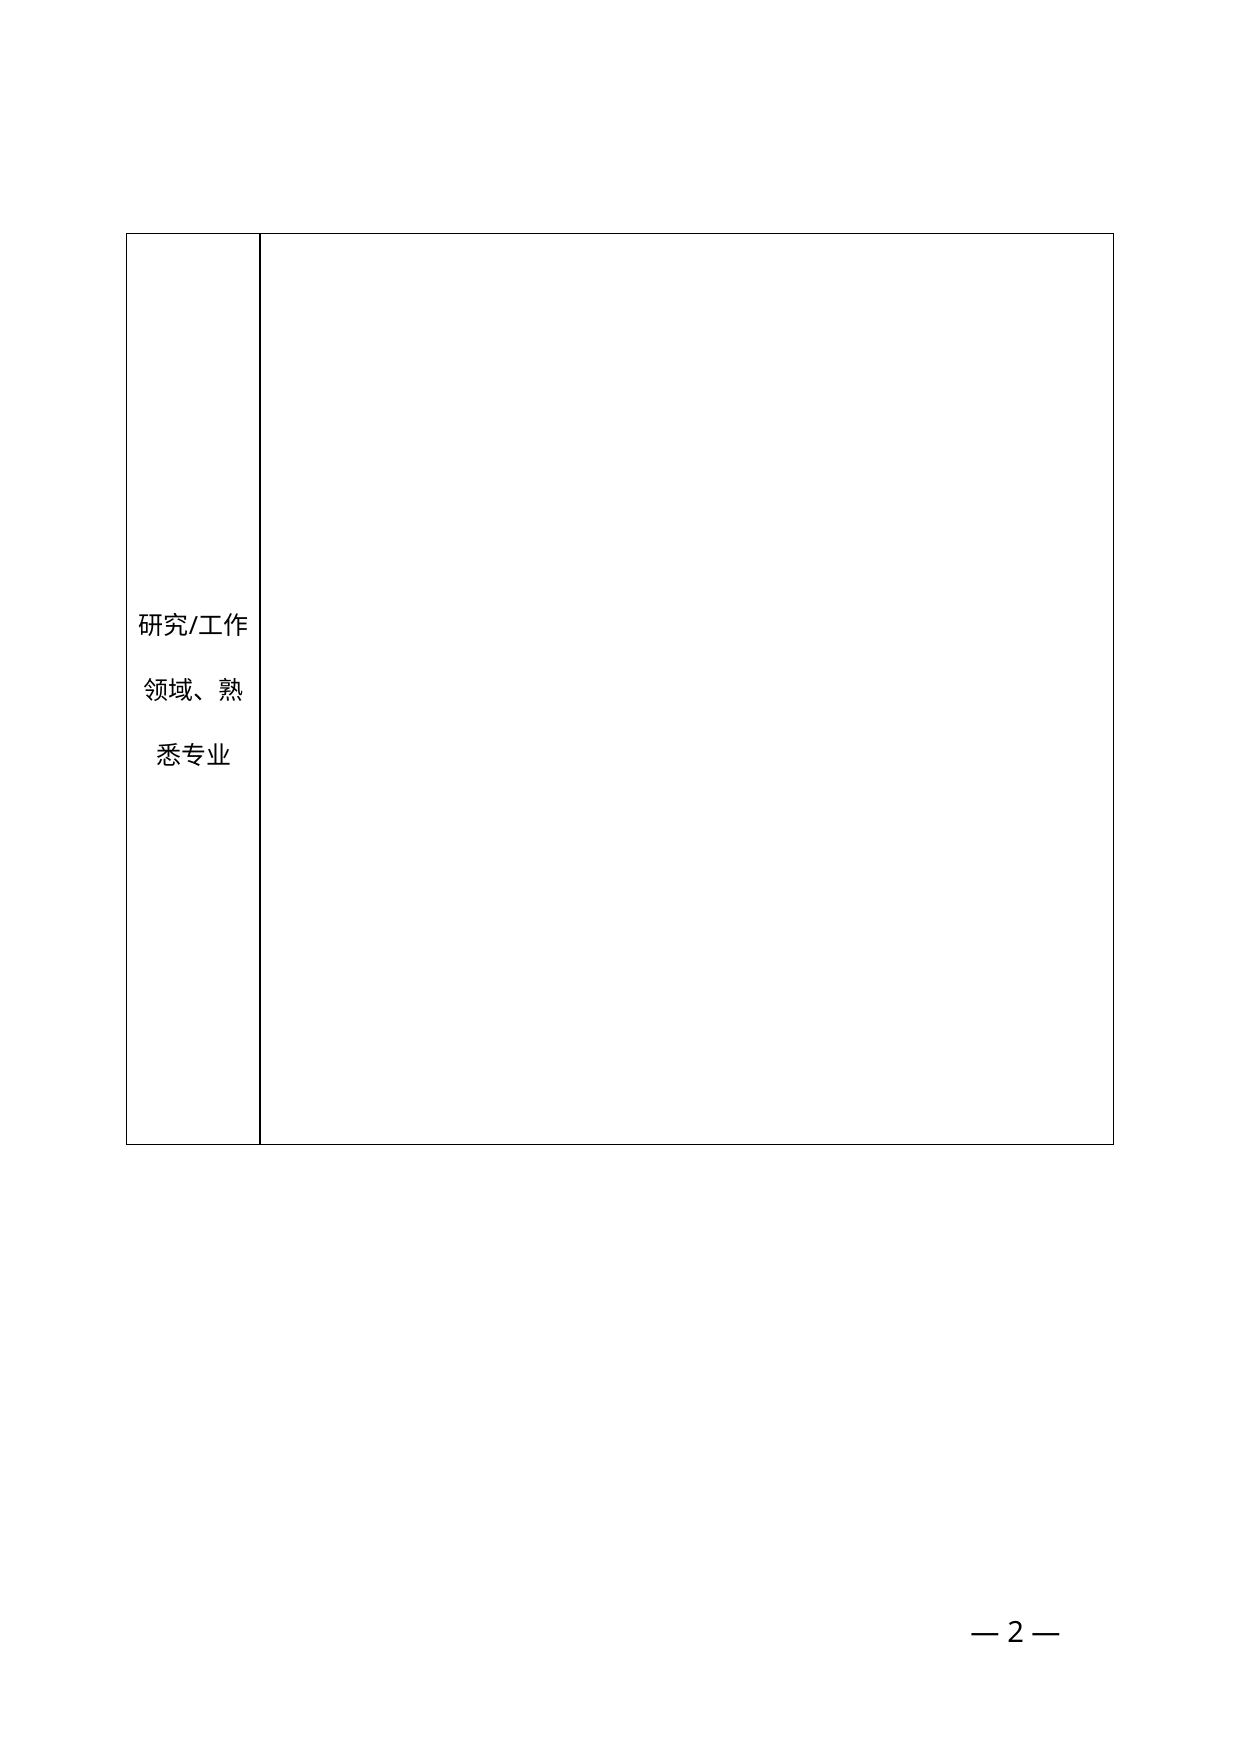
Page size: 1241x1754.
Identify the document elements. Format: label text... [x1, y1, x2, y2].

table_cell [261, 234, 1113, 1144]
table_cell 研究/工作领域、熟悉专业 [127, 234, 259, 1144]
